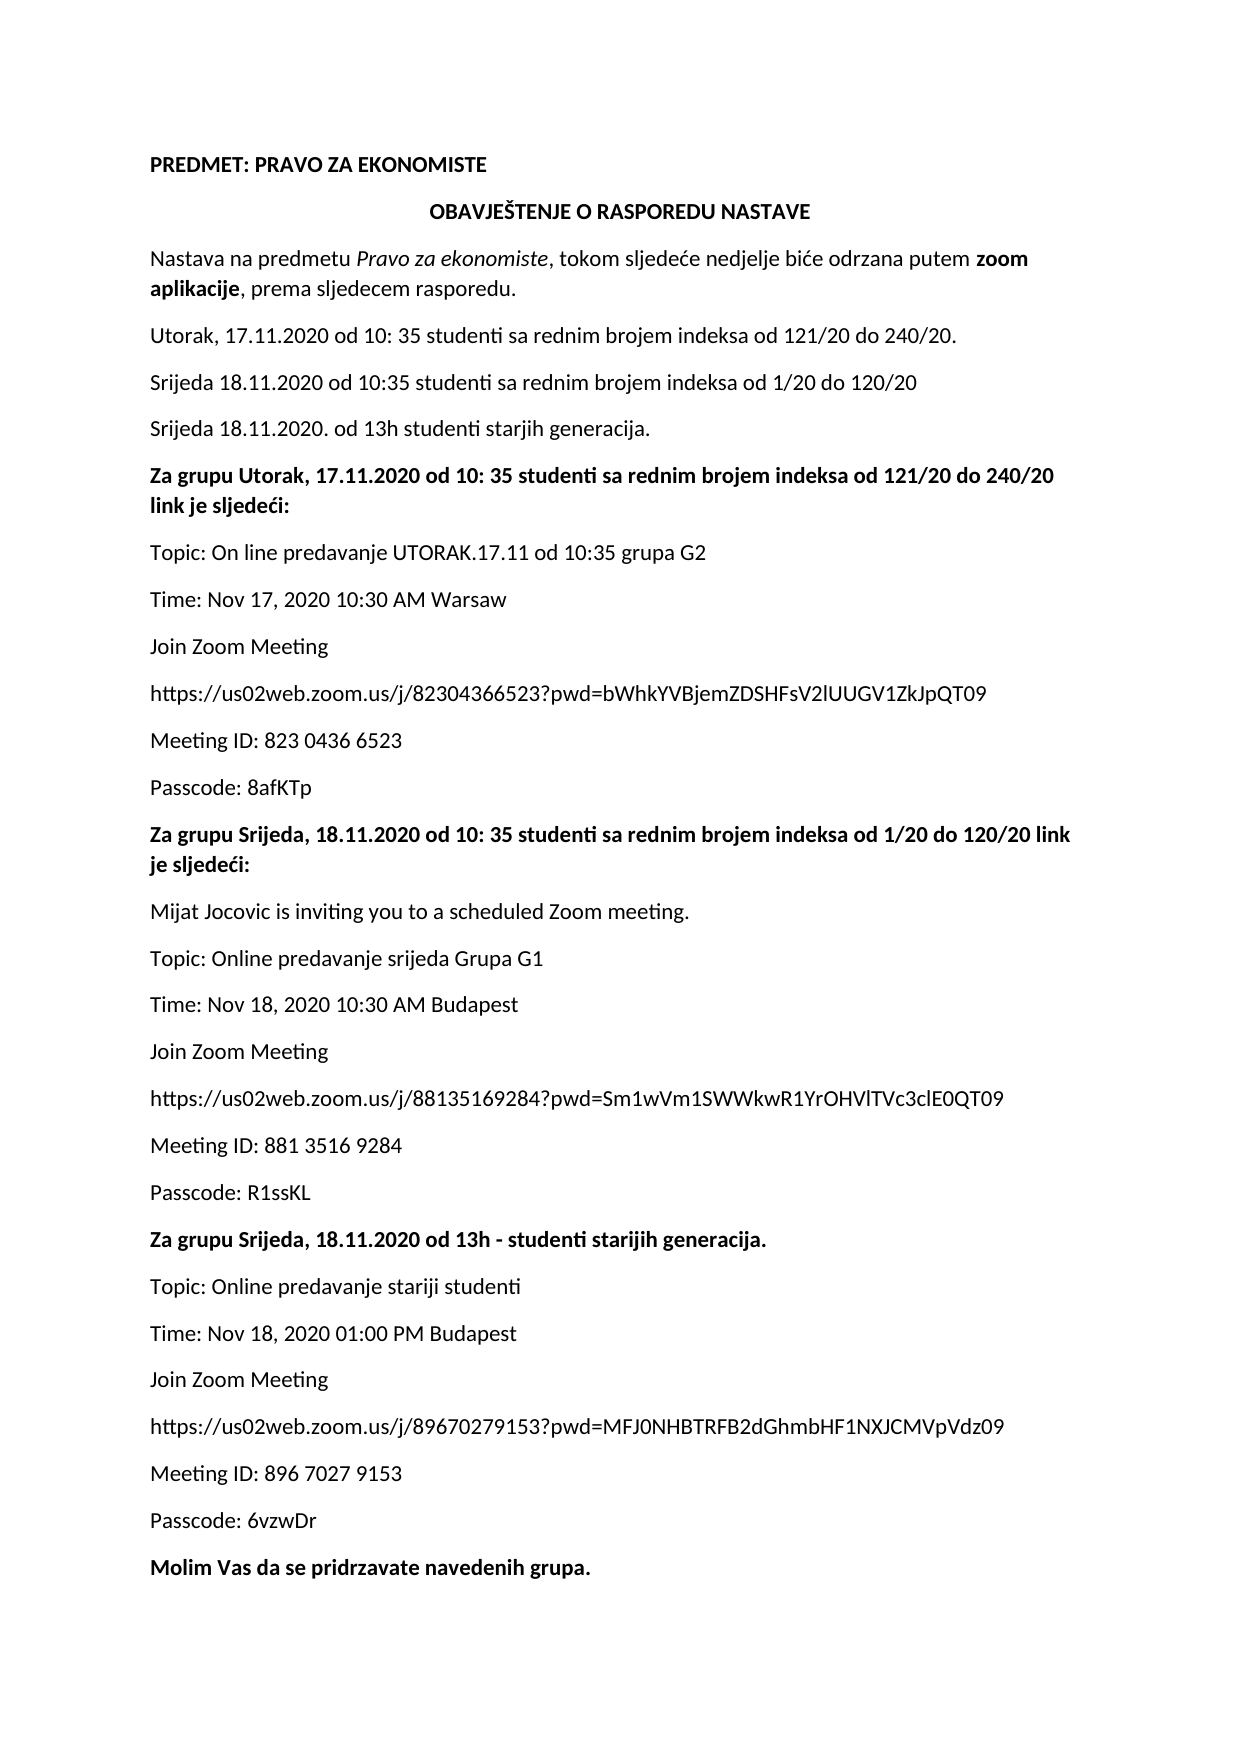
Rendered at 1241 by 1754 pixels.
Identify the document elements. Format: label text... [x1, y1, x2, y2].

text Za grupu Srijeda, 18.11.2020 od 10: 35 studenti sa rednim brojem indeksa od 1/20 do 120/20 link je sljedeći: [150, 820, 1090, 878]
text Meeting ID: 896 7027 9153 [150, 1459, 1090, 1487]
text https://us02web.zoom.us/j/89670279153?pwd=MFJ0NHBTRFB2dGhmbHF1NXJCMVpVdz09 [150, 1412, 1090, 1441]
text Srijeda 18.11.2020 od 10:35 studenti sa rednim brojem indeksa od 1/20 do 120/20 [150, 368, 1090, 396]
text Time: Nov 18, 2020 10:30 AM Budapest [150, 991, 1090, 1019]
text Nastava na predmetu Pravo za ekonomiste, tokom sljedeće nedjelje biće odrzana putem zoom aplikacije, prema sljedecem rasporedu. [150, 244, 1090, 302]
text Join Zoom Meeting [150, 1037, 1090, 1066]
text Topic: On line predavanje UTORAK.17.11 od 10:35 grupa G2 [150, 538, 1090, 567]
text Passcode: R1ssKL [150, 1178, 1090, 1206]
text Join Zoom Meeting [150, 1366, 1090, 1394]
text https://us02web.zoom.us/j/82304366523?pwd=bWhkYVBjemZDSHFsV2lUUGV1ZkJpQT09 [150, 679, 1090, 707]
text Srijeda 18.11.2020. od 13h studenti starjih generacija. [150, 414, 1090, 443]
text https://us02web.zoom.us/j/88135169284?pwd=Sm1wVm1SWWkwR1YrOHVlTVc3clE0QT09 [150, 1084, 1090, 1112]
text Meeting ID: 823 0436 6523 [150, 726, 1090, 754]
text Mijat Jocovic is inviting you to a scheduled Zoom meeting. [150, 897, 1090, 925]
text Join Zoom Meeting [150, 632, 1090, 660]
text Passcode: 6vzwDr [150, 1506, 1090, 1534]
text Molim Vas da se pridrzavate navedenih grupa. [150, 1553, 1090, 1581]
text Meeting ID: 881 3516 9284 [150, 1131, 1090, 1159]
text Time: Nov 18, 2020 01:00 PM Budapest [150, 1319, 1090, 1347]
text Topic: Online predavanje stariji studenti [150, 1272, 1090, 1300]
text Za grupu Srijeda, 18.11.2020 od 13h - studenti starijih generacija. [150, 1225, 1090, 1253]
text Utorak, 17.11.2020 od 10: 35 studenti sa rednim brojem indeksa od 121/20 do 240/20. [150, 321, 1090, 349]
text Passcode: 8afKTp [150, 773, 1090, 801]
text Za grupu Utorak, 17.11.2020 od 10: 35 studenti sa rednim brojem indeksa od 121/20 do 240/20 link je sljedeći: [150, 461, 1090, 520]
text OBAVJEŠTENJE O RASPOREDU NASTAVE [150, 197, 1090, 225]
text PREDMET: PRAVO ZA EKONOMISTE [150, 150, 1090, 178]
text Time: Nov 17, 2020 10:30 AM Warsaw [150, 585, 1090, 613]
text Topic: Online predavanje srijeda Grupa G1 [150, 944, 1090, 972]
